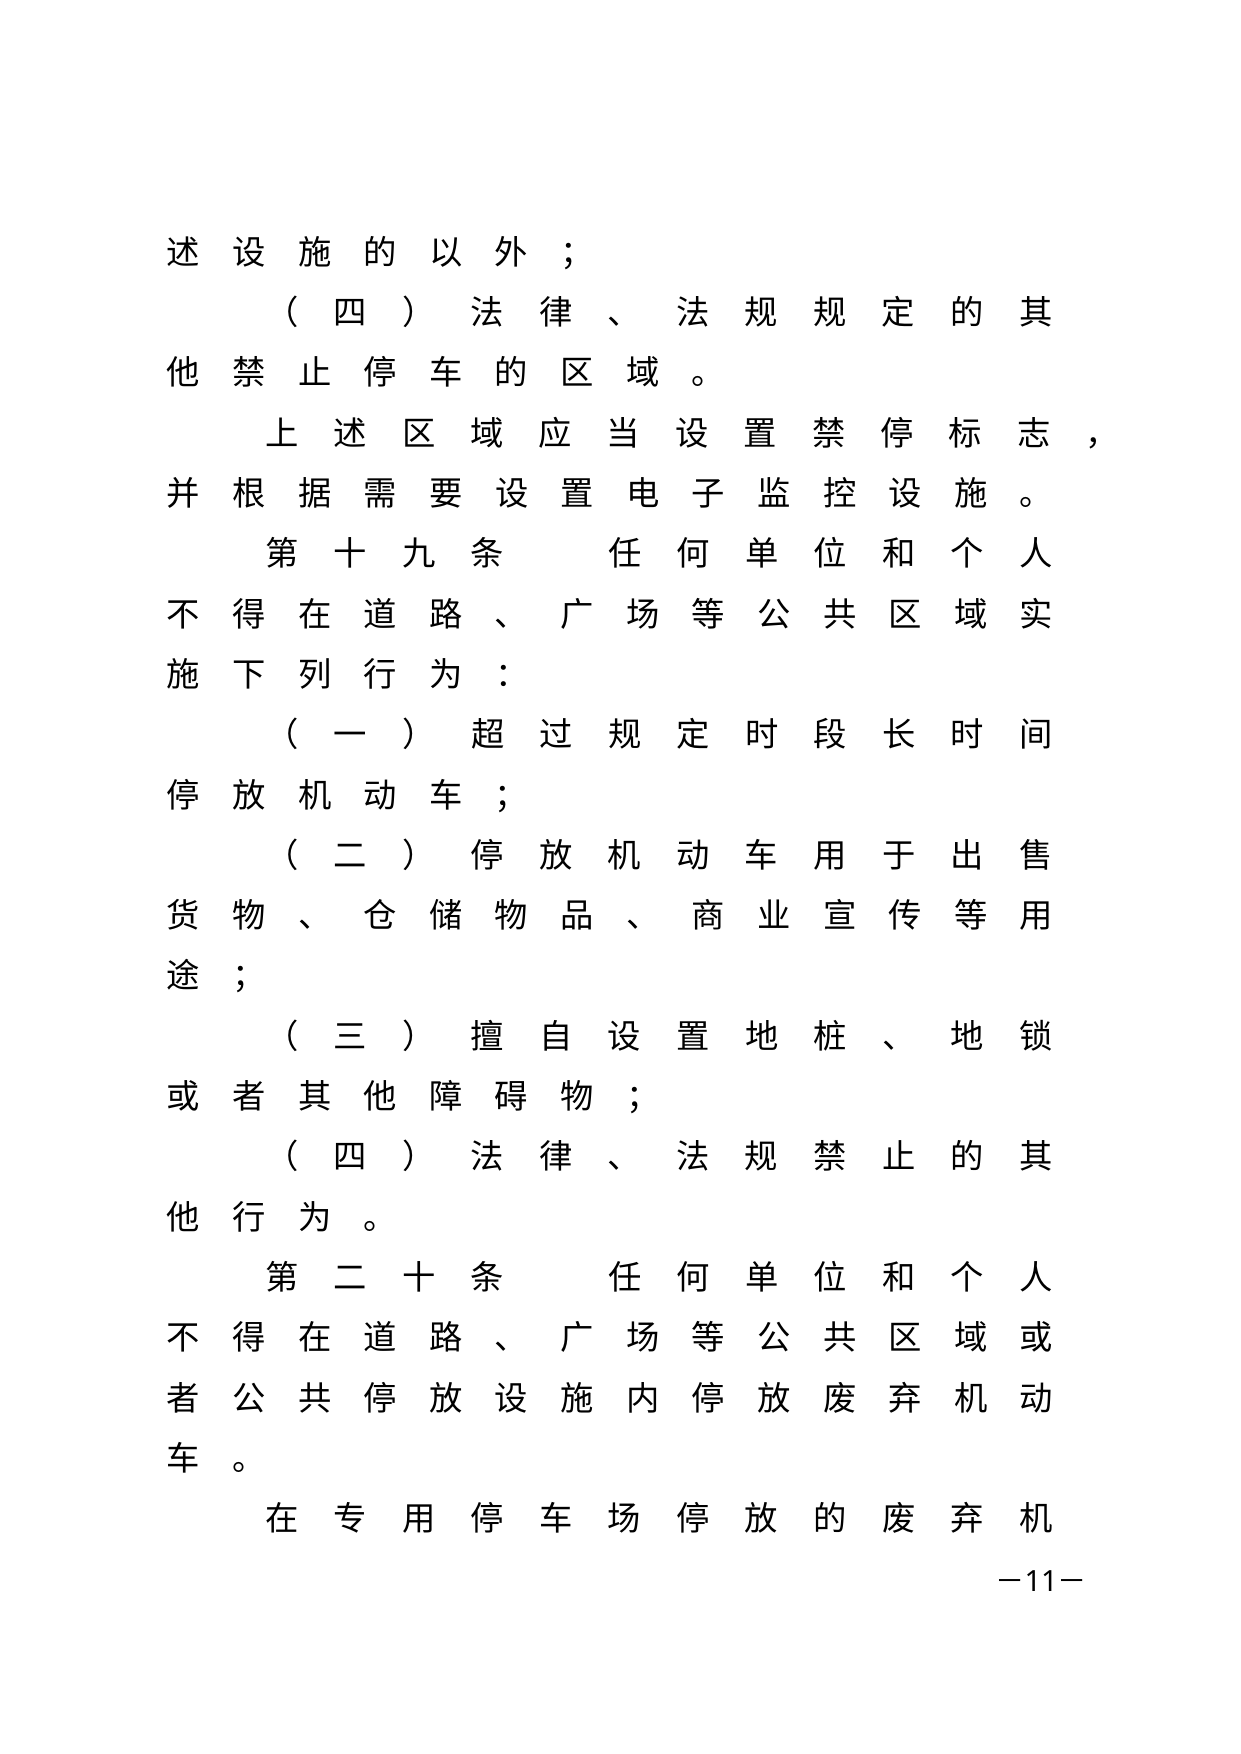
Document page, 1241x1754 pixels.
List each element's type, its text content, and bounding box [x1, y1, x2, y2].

text 在专用停车场停放的废弃机动车，机动车的所有人应当及时自行清理。 [167, 1486, 1085, 1546]
text （一）超过规定时段长时间停放机动车； [167, 702, 1085, 823]
text 上述区域应当设置禁停标志，并根据需要设置电子监控设施。 [167, 400, 1085, 521]
text 第二十条 任何单位和个人不得在道路、广场等公共区域或者公共停放设施内停放废弃机动车。 [167, 1245, 1085, 1486]
text （四）法律、法规禁止的其他行为。 [167, 1124, 1085, 1245]
text （二）停放机动车用于出售货物、仓储物品、商业宣传等用途； [167, 823, 1085, 1003]
text （三）公共汽车站、急救站、加油站、加气站、消防栓或者消防队（站）门前以及距离上述地点三十米以内的路段，除使用上述设施的以外； [167, 219, 1085, 280]
text 第十九条 任何单位和个人不得在道路、广场等公共区域实施下列行为： [167, 521, 1085, 702]
text （四）法律、法规规定的其他禁止停车的区域。 [167, 280, 1085, 400]
text （三）擅自设置地桩、地锁或者其他障碍物； [167, 1003, 1085, 1124]
